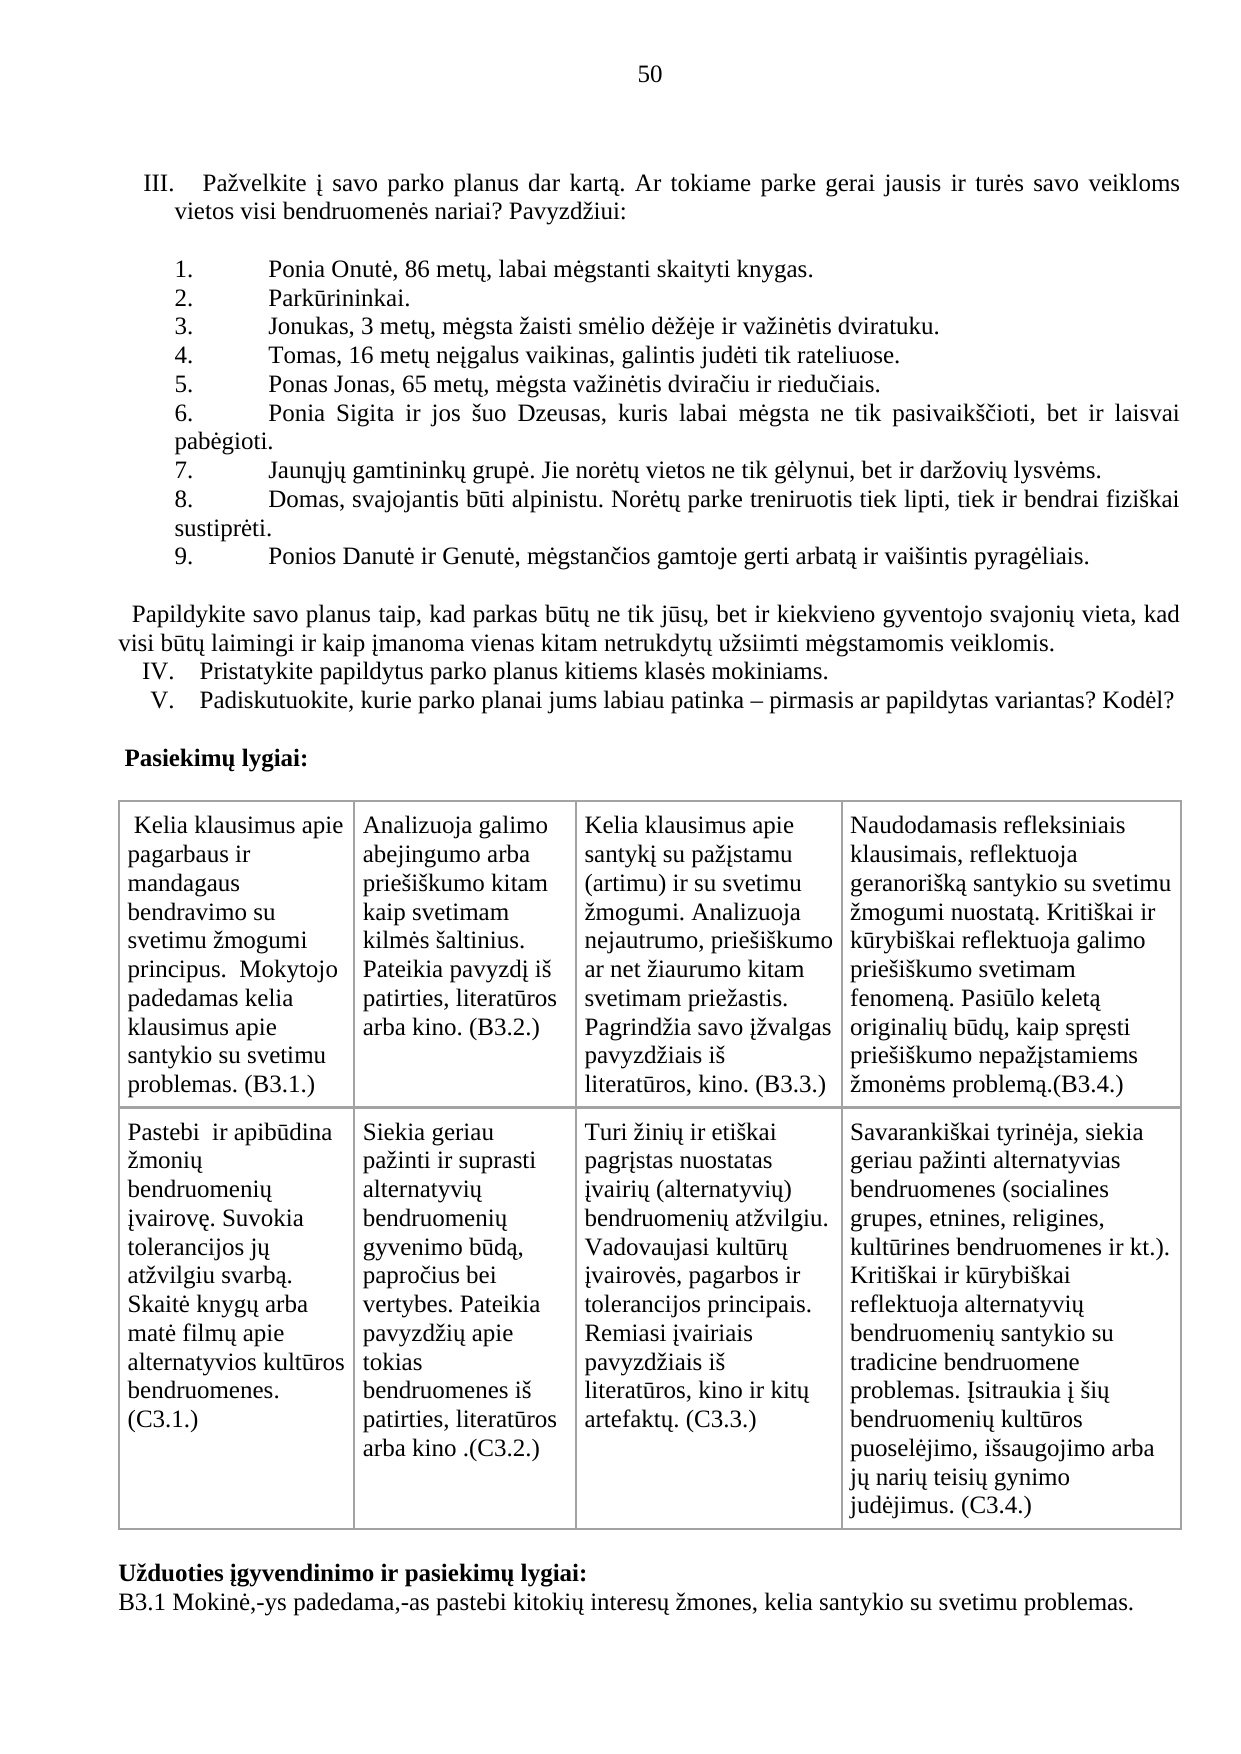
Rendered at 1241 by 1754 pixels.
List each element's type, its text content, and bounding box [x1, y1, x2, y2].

table_header Kelia klausimus apie santykį su pažįstamu (artimu) ir su svetimu žmogumi. Analizuoja nejautrumo, priešiškumo ar net žiaurumo kitam svetimam priežastis. Pagrindžia savo įžvalgas pavyzdžiais iš literatūros, kino. (B3.3.) [577, 802, 841, 1106]
list Domas, svajojantis būti alpinistu. Norėtų parke treniruotis tiek lipti, tiek ir bendrai fiziškai sustiprėti. [174, 484, 1181, 541]
list Ponas Jonas, 65 metų, mėgsta važinėtis dviračiu ir riedučiais. [174, 369, 1181, 398]
table_cell Savarankiškai tyrinėja, siekia geriau pažinti alternatyvias bendruomenes (socialines grupes, etnines, religines, kultūrines bendruomenes ir kt.). Kritiškai ir kūrybiškai reflektuoja alternatyvių bendruomenių santykio su tradicine bendruomene problemas. Įsitraukia į šių bendruomenių kultūros puoselėjimo, išsaugojimo arba jų narių teisių gynimo judėjimus. (C3.4.) [843, 1109, 1180, 1528]
list Jonukas, 3 metų, mėgsta žaisti smėlio dėžėje ir važinėtis dviratuku. [174, 311, 1181, 340]
list Jaunųjų gamtininkų grupė. Jie norėtų vietos ne tik gėlynui, bet ir daržovių lysvėms. [174, 455, 1181, 484]
list Pažvelkite į savo parko planus dar kartą. Ar tokiame parke gerai jausis ir turės savo veikloms vietos visi bendruomenės nariai? Pavyzdžiui: [174, 168, 1181, 225]
list Padiskutuokite, kurie parko planai jums labiau patinka – pirmasis ar papildytas variantas? Kodėl? [174, 685, 1181, 714]
list Ponios Danutė ir Genutė, mėgstančios gamtoje gerti arbatą ir vaišintis pyragėliais. [174, 541, 1181, 570]
table_cell Pastebi ir apibūdina žmonių bendruomenių įvairovę. Suvokia tolerancijos jų atžvilgiu svarbą. Skaitė knygų arba matė filmų apie alternatyvios kultūros bendruomenes. (C3.1.) [120, 1109, 353, 1528]
text Papildykite savo planus taip, kad parkas būtų ne tik jūsų, bet ir kiekvieno gyventojo svajonių vieta, kad visi būtų laimingi ir kaip įmanoma vienas kitam netrukdytų užsiimti mėgstamomis veiklomis. [118, 599, 1181, 656]
table_header Analizuoja galimo abejingumo arba priešiškumo kitam kaip svetimam kilmės šaltinius. Pateikia pavyzdį iš patirties, literatūros arba kino. (B3.2.) [355, 802, 575, 1106]
table_header Naudodamasis refleksiniais klausimais, reflektuoja geranorišką santykio su svetimu žmogumi nuostatą. Kritiškai ir kūrybiškai reflektuoja galimo priešiškumo svetimam fenomeną. Pasiūlo keletą originalių būdų, kaip spręsti priešiškumo nepažįstamiems žmonėms problemą.(B3.4.) [843, 802, 1180, 1106]
list Ponia Sigita ir jos šuo Dzeusas, kuris labai mėgsta ne tik pasivaikščioti, bet ir laisvai pabėgioti. [174, 398, 1181, 455]
list Tomas, 16 metų neįgalus vaikinas, galintis judėti tik rateliuose. [174, 340, 1181, 369]
list Pristatykite papildytus parko planus kitiems klasės mokiniams. [174, 656, 1181, 685]
text Pasiekimų lygiai: [118, 743, 1181, 771]
table_header Kelia klausimus apie pagarbaus ir mandagaus bendravimo su svetimu žmogumi principus. Mokytojo padedamas kelia klausimus apie santykio su svetimu problemas. (B3.1.) [120, 802, 353, 1106]
table_cell Siekia geriau pažinti ir suprasti alternatyvių bendruomenių gyvenimo būdą, papročius bei vertybes. Pateikia pavyzdžių apie tokias bendruomenes iš patirties, literatūros arba kino .(C3.2.) [355, 1109, 575, 1528]
table_cell Turi žinių ir etiškai pagrįstas nuostatas įvairių (alternatyvių) bendruomenių atžvilgiu. Vadovaujasi kultūrų įvairovės, pagarbos ir tolerancijos principais. Remiasi įvairiais pavyzdžiais iš literatūros, kino ir kitų artefaktų. (C3.3.) [577, 1109, 841, 1528]
text Užduoties įgyvendinimo ir pasiekimų lygiai: [118, 1558, 1181, 1587]
text B3.1 Mokinė,-ys padedama,-as pastebi kitokių interesų žmones, kelia santykio su svetimu problemas. [118, 1587, 1181, 1616]
list Parkūrininkai. [174, 283, 1181, 311]
list Ponia Onutė, 86 metų, labai mėgstanti skaityti knygas. [174, 254, 1181, 283]
